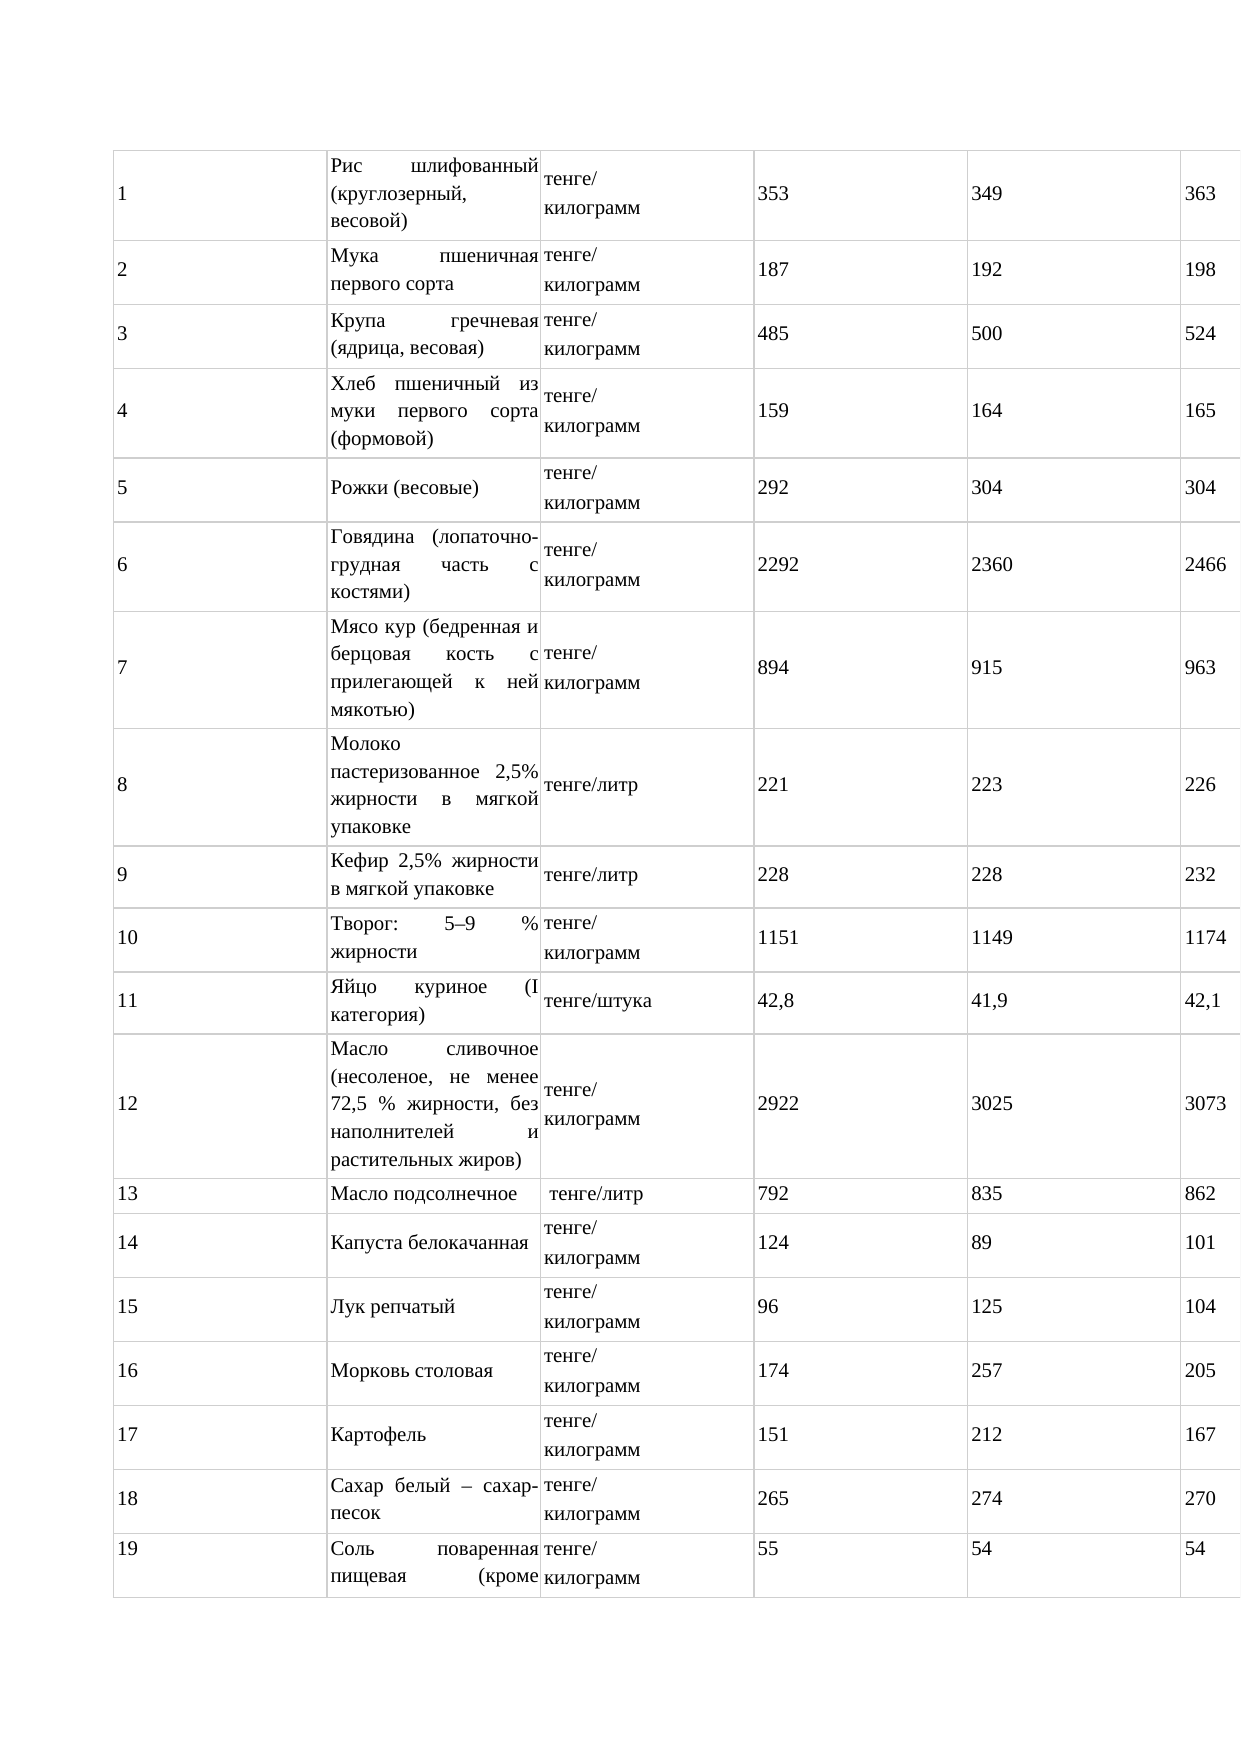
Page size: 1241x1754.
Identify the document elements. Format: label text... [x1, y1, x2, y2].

table_cell 2292 [755, 523, 967, 611]
table_cell 226 [1181, 729, 1240, 845]
table_cell тенге/ килограмм [541, 241, 753, 304]
table_cell 221 [755, 729, 967, 845]
table_cell 55 [755, 1534, 967, 1597]
table_cell 257 [968, 1342, 1180, 1405]
table_cell тенге/ килограмм [541, 523, 753, 611]
table_cell тенге/литр [541, 847, 753, 907]
table_cell 304 [1181, 459, 1240, 521]
table_cell Картофель [328, 1406, 540, 1469]
table_cell 270 [1181, 1470, 1240, 1533]
table_cell 228 [968, 847, 1180, 907]
table_cell 205 [1181, 1342, 1240, 1405]
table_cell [328, 1534, 540, 1597]
table_cell 274 [968, 1470, 1180, 1533]
table_cell Говядина (лопаточно-грудная часть с костями) [328, 523, 540, 611]
table_cell тенге/ килограмм [541, 1470, 753, 1533]
table_cell тенге/ килограмм [541, 612, 753, 728]
table_cell тенге/ килограмм [541, 1342, 753, 1405]
table_cell 17 [114, 1406, 326, 1469]
table_cell 265 [755, 1470, 967, 1533]
table_cell тенге/ килограмм [541, 909, 753, 971]
table_cell 292 [755, 459, 967, 521]
table_cell Мука пшеничная первого сорта [328, 241, 540, 304]
table_cell тенге/литр [541, 1179, 753, 1212]
table_cell тенге/ килограмм [541, 305, 753, 368]
table_cell 5 [114, 459, 326, 521]
table_cell 18 [114, 1470, 326, 1533]
table_cell 7 [114, 612, 326, 728]
table_cell 164 [968, 369, 1180, 457]
table_cell 16 [114, 1342, 326, 1405]
table_cell 124 [755, 1214, 967, 1277]
table_cell 304 [968, 459, 1180, 521]
table_cell 1151 [755, 909, 967, 971]
table_cell 3073 [1181, 1035, 1240, 1178]
table_cell 6 [114, 523, 326, 611]
table_cell Лук репчатый [328, 1278, 540, 1341]
table_cell Мясо кур (бедренная и берцовая кость с прилегающей к ней мякотью) [328, 612, 540, 728]
table_cell тенге/ килограмм [541, 151, 753, 239]
table_cell 54 [1181, 1534, 1240, 1597]
table_cell 353 [755, 151, 967, 239]
table_cell 2922 [755, 1035, 967, 1178]
table_cell тенге/ килограмм [541, 1035, 753, 1178]
table_cell 2 [114, 241, 326, 304]
table_cell 165 [1181, 369, 1240, 457]
table_cell 187 [755, 241, 967, 304]
table_cell тенге/ килограмм [541, 459, 753, 521]
table_cell 500 [968, 305, 1180, 368]
table_cell 54 [968, 1534, 1180, 1597]
table_cell Кефир 2,5% жирности в мягкой упаковке [328, 847, 540, 907]
table_cell 192 [968, 241, 1180, 304]
table_cell тенге/ килограмм [541, 1406, 753, 1469]
table_cell 862 [1181, 1179, 1240, 1212]
table_cell Рис шлифованный (круглозерный, весовой) [328, 151, 540, 239]
table_cell 223 [968, 729, 1180, 845]
table_cell 3 [114, 305, 326, 368]
table_cell 96 [755, 1278, 967, 1341]
table_cell 4 [114, 369, 326, 457]
table_cell 485 [755, 305, 967, 368]
table_cell тенге/литр [541, 729, 753, 845]
table_cell 792 [755, 1179, 967, 1212]
table_cell тенге/ килограмм [541, 1534, 753, 1597]
table_cell 3025 [968, 1035, 1180, 1178]
table_cell 10 [114, 909, 326, 971]
table_cell тенге/ килограмм [541, 1214, 753, 1277]
table_cell 524 [1181, 305, 1240, 368]
table_cell 212 [968, 1406, 1180, 1469]
table_cell 159 [755, 369, 967, 457]
table_cell 835 [968, 1179, 1180, 1212]
table_cell Молоко пастеризованное 2,5% жирности в мягкой упаковке [328, 729, 540, 845]
table_cell 915 [968, 612, 1180, 728]
table_cell 14 [114, 1214, 326, 1277]
table_cell 2360 [968, 523, 1180, 611]
table_cell 125 [968, 1278, 1180, 1341]
table_cell 228 [755, 847, 967, 907]
table_cell 198 [1181, 241, 1240, 304]
table_cell 13 [114, 1179, 326, 1212]
table_cell 167 [1181, 1406, 1240, 1469]
table_cell 19 [114, 1534, 326, 1597]
table_cell Сахар белый – сахар-песок [328, 1470, 540, 1533]
table_cell 42,1 [1181, 973, 1240, 1033]
table_cell 963 [1181, 612, 1240, 728]
table_cell Капуста белокачанная [328, 1214, 540, 1277]
table_cell 232 [1181, 847, 1240, 907]
table_cell 1 [114, 151, 326, 239]
table_cell 41,9 [968, 973, 1180, 1033]
table_cell Крупа гречневая (ядрица, весовая) [328, 305, 540, 368]
table_cell 42,8 [755, 973, 967, 1033]
table_cell 89 [968, 1214, 1180, 1277]
table_cell 151 [755, 1406, 967, 1469]
table_cell 12 [114, 1035, 326, 1178]
table_cell Масло подсолнечное [328, 1179, 540, 1212]
table_cell 894 [755, 612, 967, 728]
table_cell 8 [114, 729, 326, 845]
table_cell Творог: 5–9 % жирности [328, 909, 540, 971]
table_cell 2466 [1181, 523, 1240, 611]
table_cell 1174 [1181, 909, 1240, 971]
table_cell 101 [1181, 1214, 1240, 1277]
table_cell 349 [968, 151, 1180, 239]
table_cell 11 [114, 973, 326, 1033]
table_cell 9 [114, 847, 326, 907]
table_cell тенге/ килограмм [541, 1278, 753, 1341]
table_cell 1149 [968, 909, 1180, 971]
table_cell 363 [1181, 151, 1240, 239]
table_cell 15 [114, 1278, 326, 1341]
table_cell Рожки (весовые) [328, 459, 540, 521]
table_cell тенге/штука [541, 973, 753, 1033]
table_cell Яйцо куриное (I категория) [328, 973, 540, 1033]
table_cell 104 [1181, 1278, 1240, 1341]
table_cell 174 [755, 1342, 967, 1405]
table_cell Морковь столовая [328, 1342, 540, 1405]
table_cell Хлеб пшеничный из муки первого сорта (формовой) [328, 369, 540, 457]
table_cell Масло сливочное (несоленое, не менее 72,5 % жирности, без наполнителей и растительных жиров) [328, 1035, 540, 1178]
table_cell тенге/ килограмм [541, 369, 753, 457]
